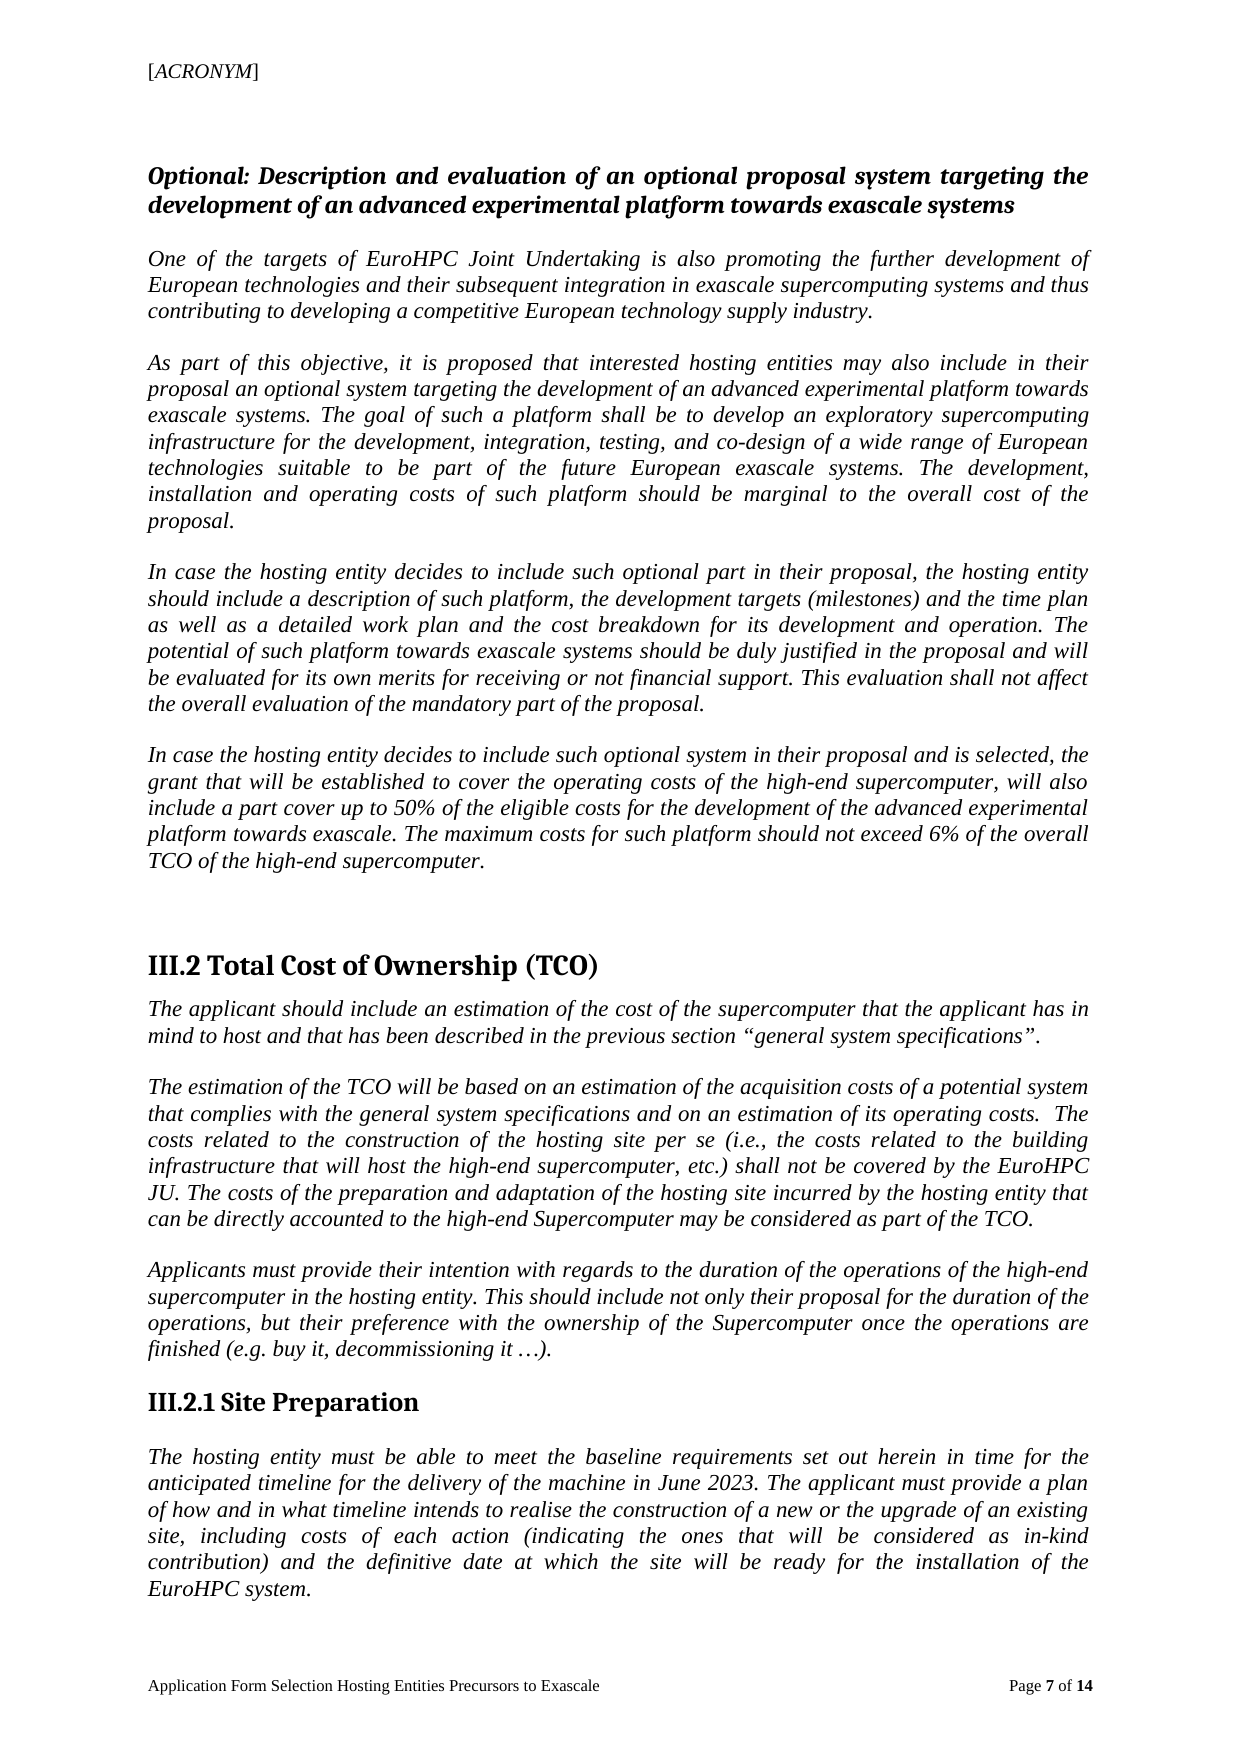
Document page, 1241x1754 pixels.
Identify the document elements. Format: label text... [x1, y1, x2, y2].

text Applicants must provide their intention with regards to the duration of the operations of the high-end supercomputer in the hosting entity. This should include not only their proposal for the duration of the operations, but their preference with the ownership of the Supercomputer once the operations are finished (e.g. buy it, decommissioning it …). [148, 1256, 1092, 1362]
text The hosting entity must be able to meet the baseline requirements set out herein in time for the anticipated timeline for the delivery of the machine in June 2023. The applicant must provide a plan of how and in what timeline intends to realise the construction of a new or the upgrade of an existing site, including costs of each action (indicating the ones that will be considered as in-kind contribution) and the definitive date at which the site will be ready for the installation of the EuroHPC system. [148, 1443, 1092, 1601]
text In case the hosting entity decides to include such optional part in their proposal, the hosting entity should include a description of such platform, the development targets (milestones) and the time plan as well as a detailed work plan and the cost breakdown for its development and operation. The potential of such platform towards exascale systems should be duly justified in the proposal and will be evaluated for its own merits for receiving or not financial support. This evaluation shall not affect the overall evaluation of the mandatory part of the proposal. [148, 558, 1092, 716]
text In case the hosting entity decides to include such optional system in their proposal and is selected, the grant that will be established to cover the operating costs of the high-end supercomputer, will also include a part cover up to 50% of the eligible costs for the development of the advanced experimental platform towards exascale. The maximum costs for such platform should not exceed 6% of the overall TCO of the high-end supercomputer. [148, 741, 1092, 873]
text As part of this objective, it is proposed that interested hosting entities may also include in their proposal an optional system targeting the development of an advanced experimental platform towards exascale systems. The goal of such a platform shall be to develop an exploratory supercomputing infrastructure for the development, integration, testing, and co-design of a wide range of European technologies suitable to be part of the future European exascale systems. The development, installation and operating costs of such platform should be marginal to the overall cost of the proposal. [148, 349, 1092, 533]
text The applicant should include an estimation of the cost of the supercomputer that the applicant has in mind to host and that has been described in the previous section “general system specifications”. [148, 996, 1092, 1048]
subtitle Optional: Description and evaluation of an optional proposal system targeting the development of an advanced experimental platform towards exascale systems [148, 162, 1092, 220]
subtitle III.2 Total Cost of Ownership (TCO) [148, 949, 1092, 983]
text The estimation of the TCO will be based on an estimation of the acquisition costs of a potential system that complies with the general system specifications and on an estimation of its operating costs. The costs related to the construction of the hosting site per se (i.e., the costs related to the building infrastructure that will host the high-end supercomputer, etc.) shall not be covered by the EuroHPC JU. The costs of the preparation and adaptation of the hosting site incurred by the hosting entity that can be directly accounted to the high-end Supercomputer may be considered as part of the TCO. [148, 1073, 1092, 1231]
text One of the targets of EuroHPC Joint Undertaking is also promoting the further development of European technologies and their subsequent integration in exascale supercomputing systems and thus contributing to developing a competitive European technology supply industry. [148, 245, 1092, 324]
subtitle III.2.1 Site Preparation [148, 1387, 1092, 1418]
